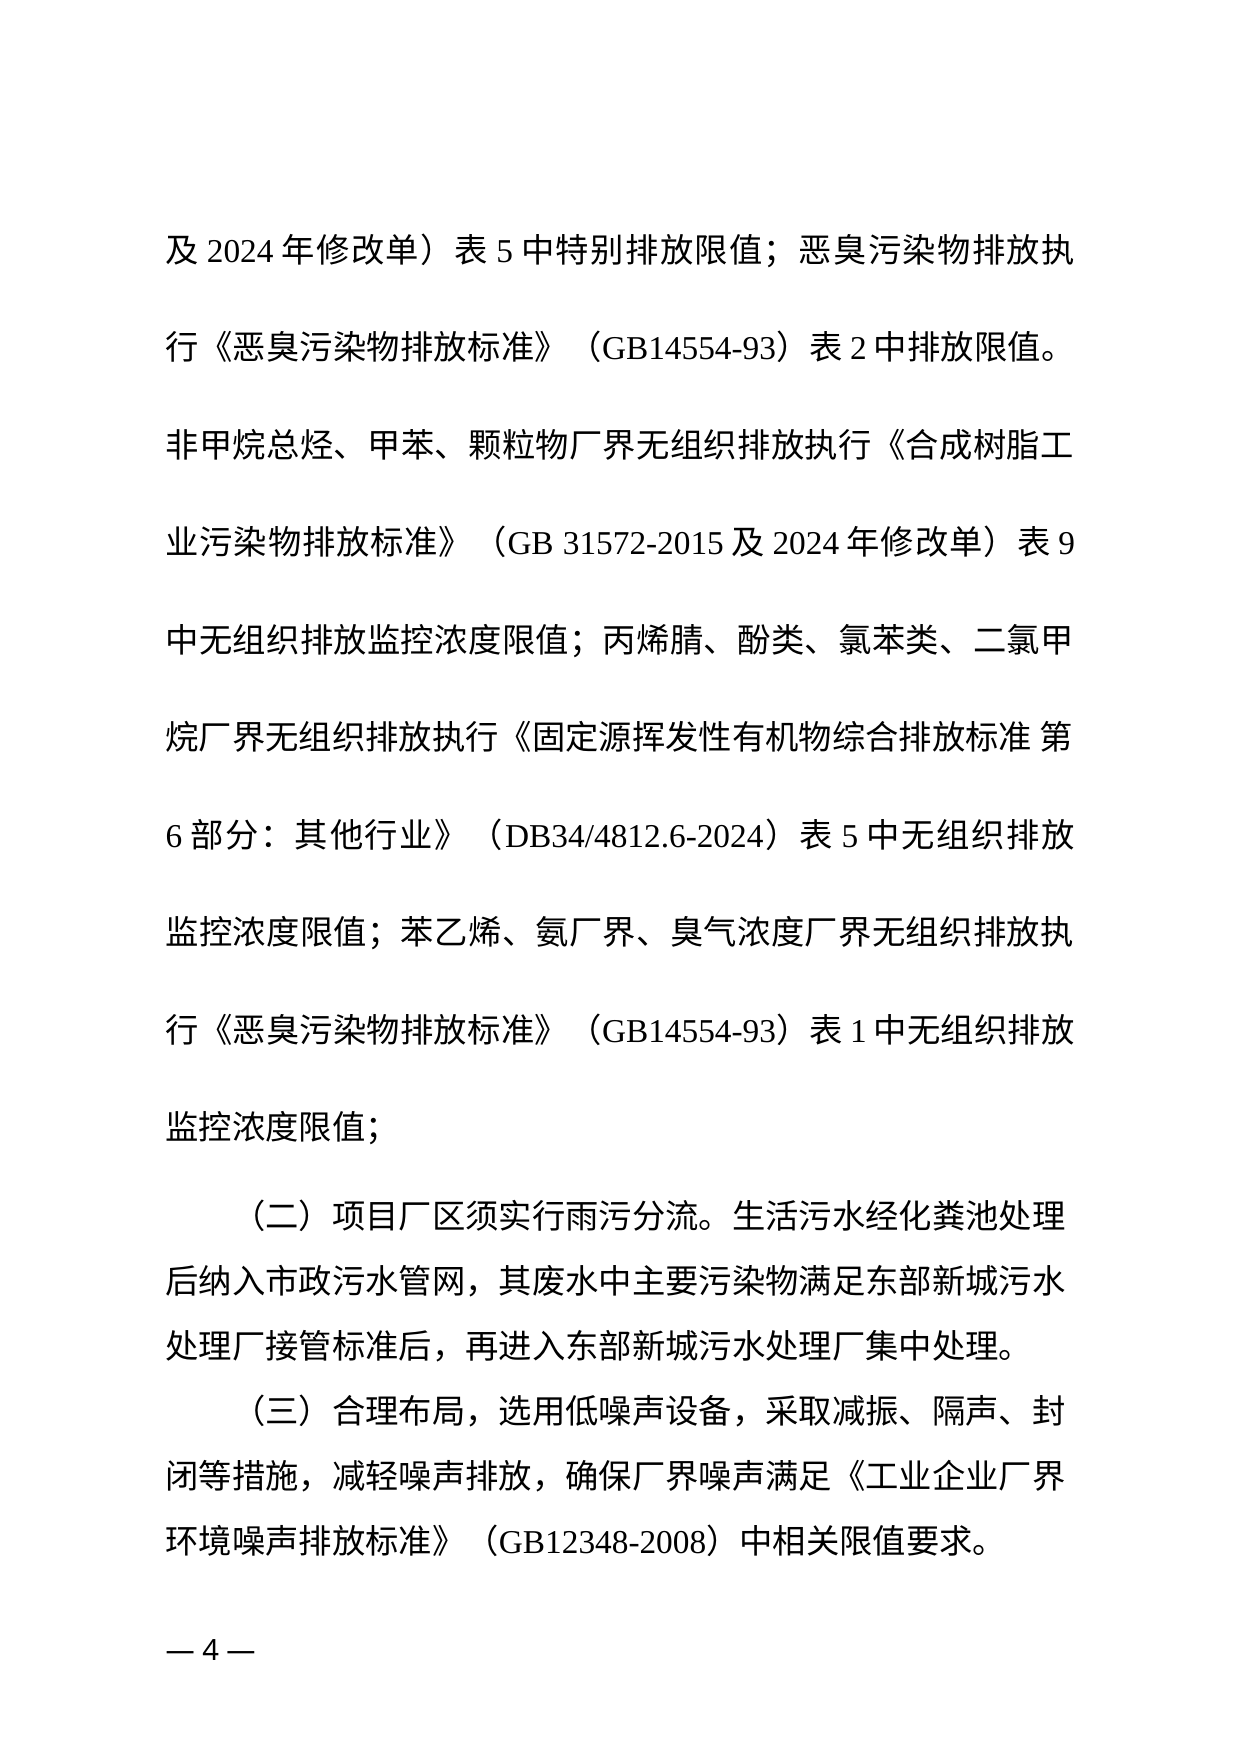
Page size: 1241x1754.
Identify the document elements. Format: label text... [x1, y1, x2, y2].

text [165, 215, 1075, 1158]
text （二）项目厂区须实行雨污分流。生活污水经化粪池处理后纳入市政污水管网，其废水中主要污染物满足东部新城污水处理厂接管标准后，再进入东部新城污水处理厂集中处理。 [165, 1182, 1075, 1377]
text （三）合理布局，选用低噪声设备，采取减振、隔声、封闭等措施，减轻噪声排放，确保厂界噪声满足《工业企业厂界环境噪声排放标准》（GB12348-2008）中相关限值要求。 [165, 1377, 1075, 1572]
